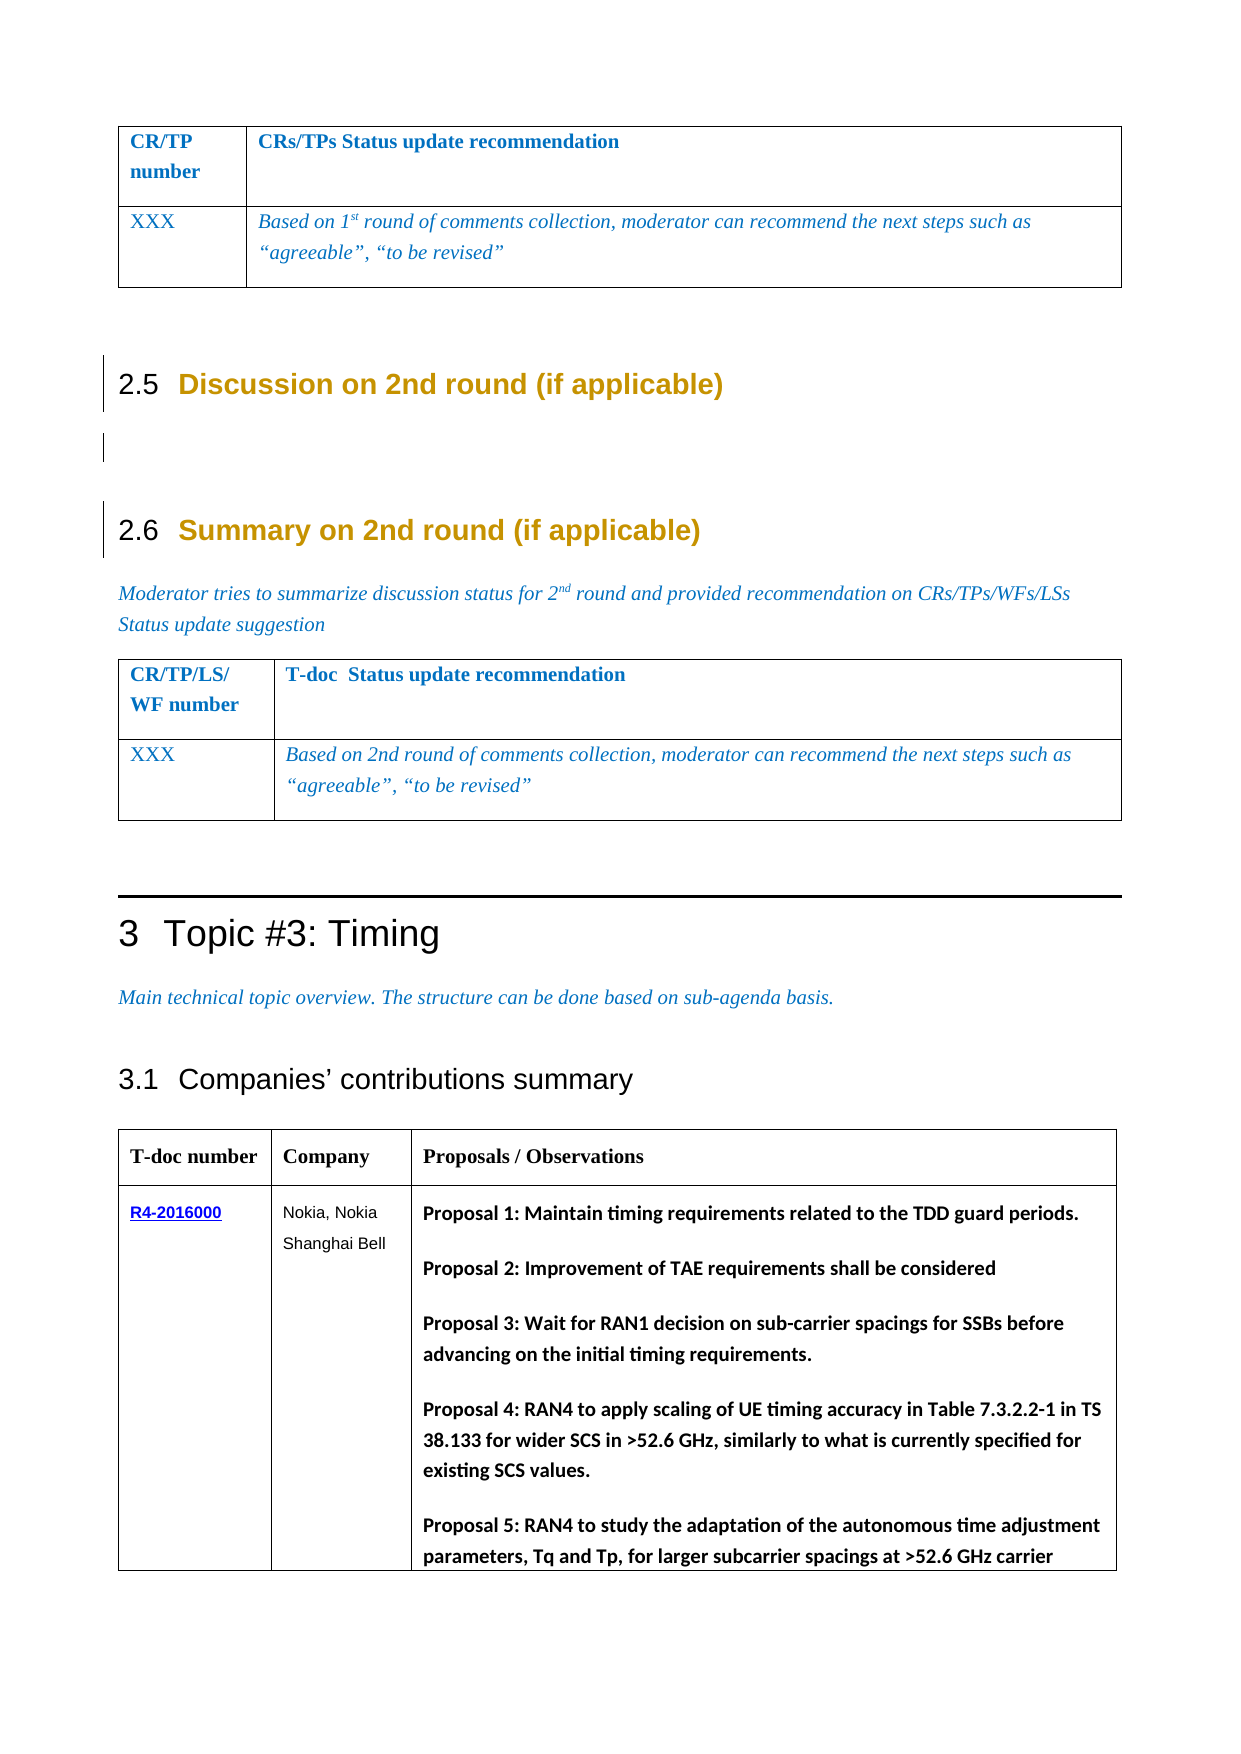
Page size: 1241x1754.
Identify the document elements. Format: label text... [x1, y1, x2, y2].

table_header CR/TP/LS/WF number [119, 660, 274, 739]
text Main technical topic overview. The structure can be done based on sub-agenda basis. [118, 983, 1122, 1011]
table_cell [272, 1186, 411, 1570]
table_cell Based on 2nd round of comments collection, moderator can recommend the next steps such as “agreeable”, “to be revised” [275, 740, 1121, 819]
table_header Proposals / Observations [412, 1130, 1116, 1185]
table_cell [412, 1186, 1116, 1570]
table_header CRs/TPs Status update recommendation [247, 127, 1121, 206]
table_header Company [272, 1130, 411, 1185]
subtitle Companies’ contributions summary [118, 1051, 1122, 1107]
table_cell XXX [119, 207, 246, 287]
table_cell XXX [119, 740, 274, 819]
text Moderator tries to summarize discussion status for 2nd round and provided recommendation on CRs/TPs/WFs/LSs Status update suggestion [118, 579, 1122, 638]
subtitle Topic #3: Timing [118, 898, 1122, 961]
table_header CR/TP number [119, 127, 246, 206]
table_cell Based on 1st round of comments collection, moderator can recommend the next steps such as “agreeable”, “to be revised” [247, 207, 1121, 287]
table_header T-doc number [119, 1130, 271, 1185]
table_cell R4-2016000 [119, 1186, 271, 1570]
subtitle Discussion on 2nd round (if applicable) [118, 355, 1122, 412]
subtitle Summary on 2nd round (if applicable) [118, 501, 1122, 558]
table_header T-doc Status update recommendation [275, 660, 1121, 739]
